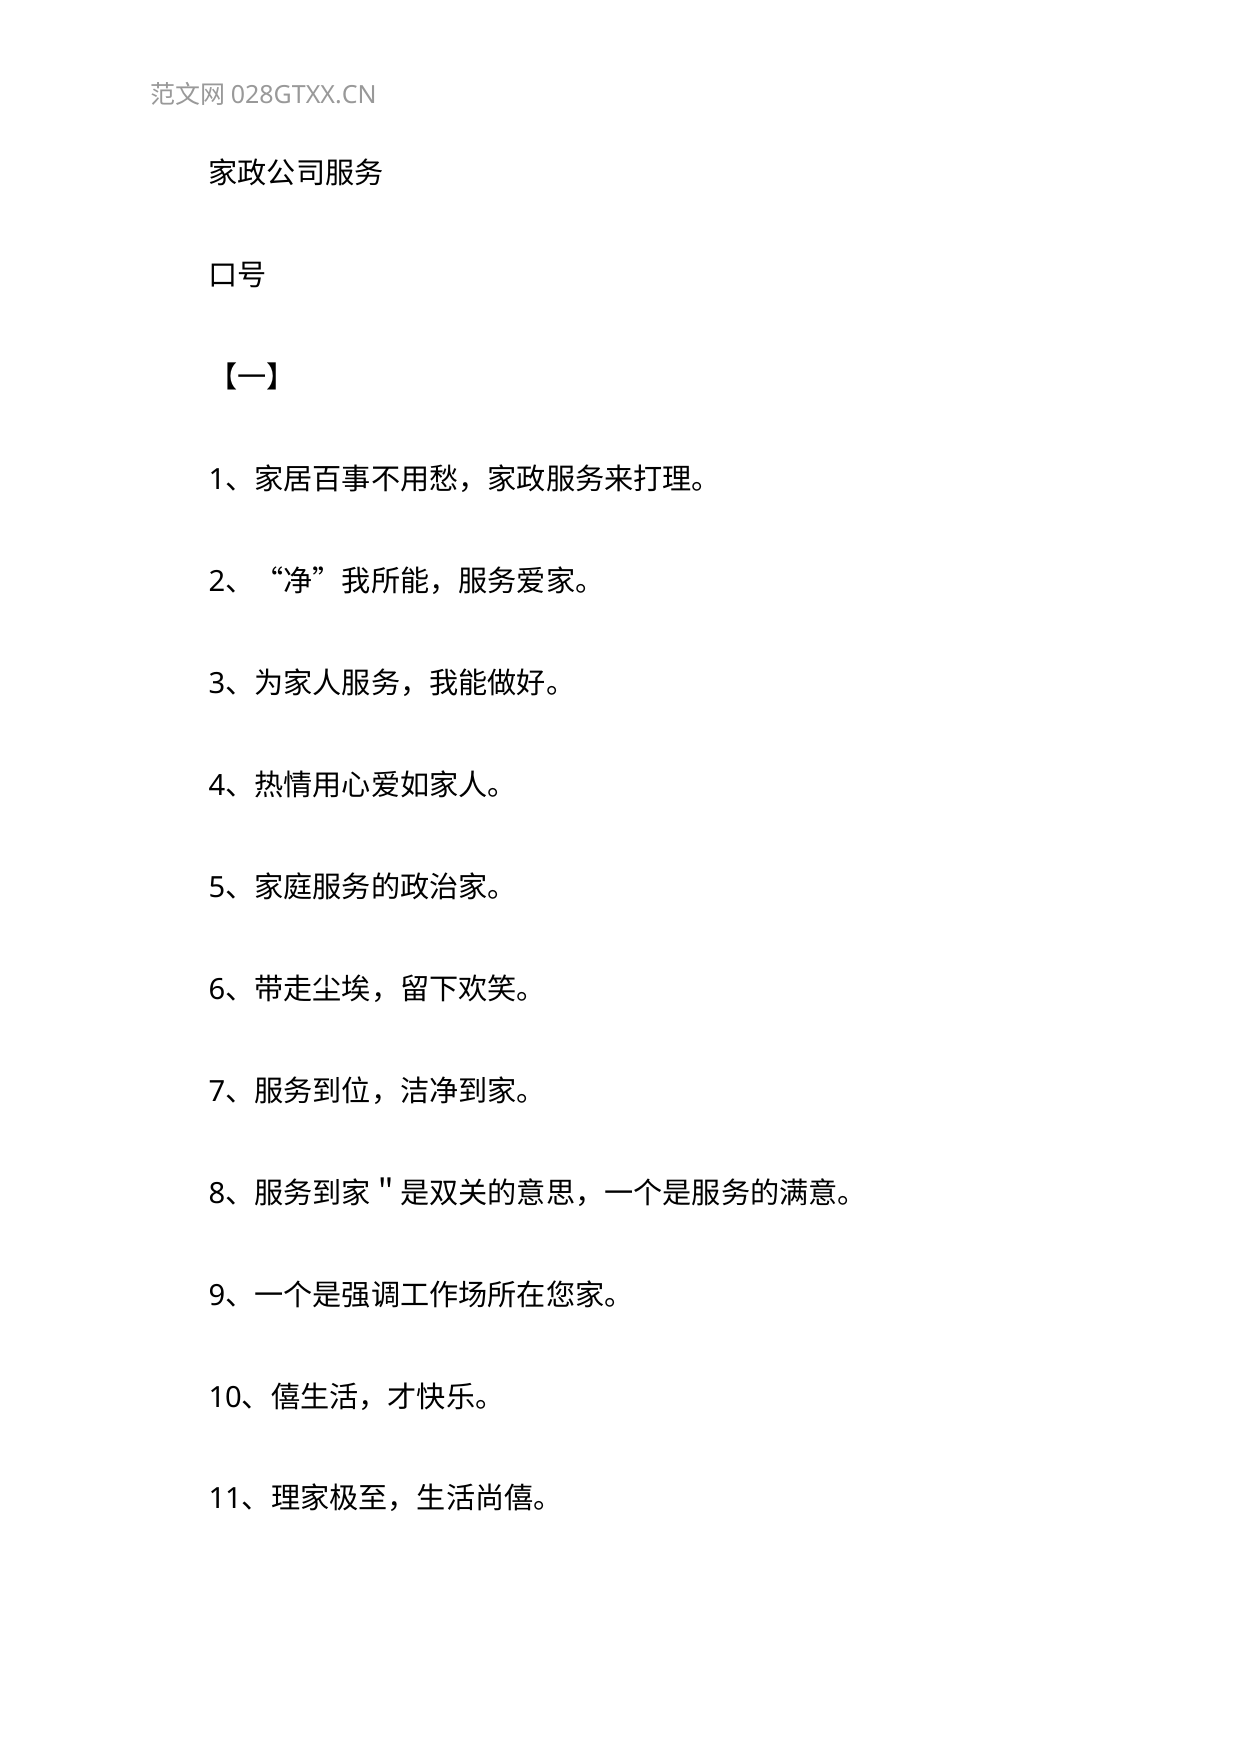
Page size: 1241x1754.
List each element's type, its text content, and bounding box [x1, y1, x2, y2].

text 9、一个是强调工作场所在您家。 [150, 1271, 1090, 1313]
text 5、家庭服务的政治家。 [150, 863, 1090, 906]
text 7、服务到位，洁净到家。 [150, 1067, 1090, 1109]
text 10、僖生活，才快乐。 [150, 1373, 1090, 1416]
text 11、理家极至，生活尚僖。 [150, 1475, 1090, 1517]
text 2、“净”我所能，服务爱家。 [150, 557, 1090, 600]
text 口号 [150, 252, 1090, 294]
text 3、为家人服务，我能做好。 [150, 659, 1090, 702]
text 1、家居百事不用愁，家政服务来打理。 [150, 455, 1090, 498]
text 家政公司服务 [150, 150, 1090, 192]
text 4、热情用心爱如家人。 [150, 761, 1090, 804]
text 8、服务到家＂是双关的意思，一个是服务的满意。 [150, 1169, 1090, 1212]
text 【一】 [150, 353, 1090, 396]
text 6、带走尘埃，留下欢笑。 [150, 965, 1090, 1008]
